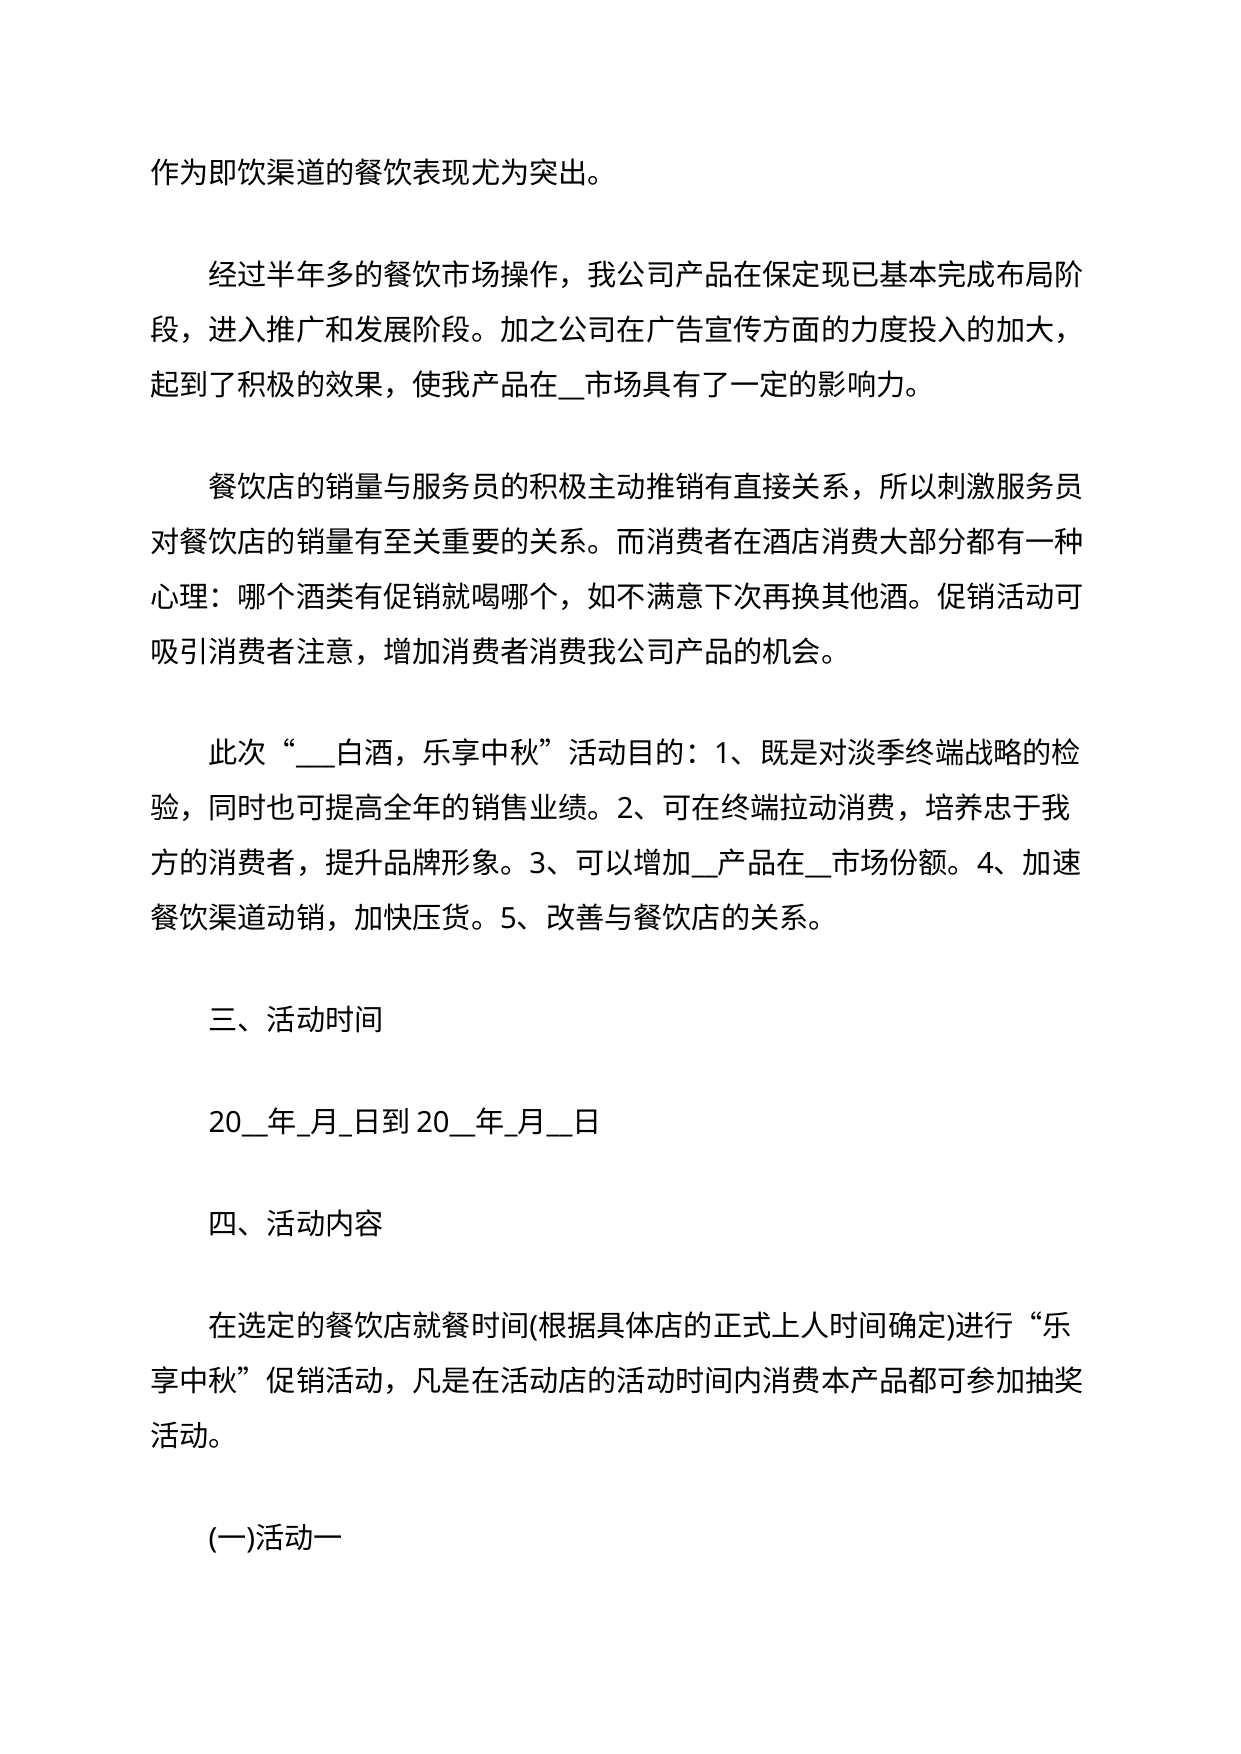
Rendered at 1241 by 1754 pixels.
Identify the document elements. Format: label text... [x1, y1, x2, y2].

text 经过半年多的餐饮市场操作，我公司产品在保定现已基本完成布局阶段，进入推广和发展阶段。加之公司在广告宣传方面的力度投入的加大，起到了积极的效果，使我产品在__市场具有了一定的影响力。 [150, 252, 1090, 404]
text 餐饮店的销量与服务员的积极主动推销有直接关系，所以刺激服务员对餐饮店的销量有至关重要的关系。而消费者在酒店消费大部分都有一种心理：哪个酒类有促销就喝哪个，如不满意下次再换其他酒。促销活动可吸引消费者注意，增加消费者消费我公司产品的机会。 [150, 463, 1090, 671]
text 在选定的餐饮店就餐时间(根据具体店的正式上人时间确定)进行“乐享中秋”促销活动，凡是在活动店的活动时间内消费本产品都可参加抽奖活动。 [150, 1302, 1090, 1455]
text 四、活动内容 [150, 1201, 1090, 1243]
text 20__年_月_日到20__年_月__日 [150, 1099, 1090, 1141]
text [150, 150, 1090, 192]
text (一)活动一 [150, 1514, 1090, 1557]
text 三、活动时间 [150, 997, 1090, 1039]
text 此次“___白酒，乐享中秋”活动目的：1、既是对淡季终端战略的检验，同时也可提高全年的销售业绩。2、可在终端拉动消费，培养忠于我方的消费者，提升品牌形象。3、可以增加__产品在__市场份额。4、加速餐饮渠道动销，加快压货。5、改善与餐饮店的关系。 [150, 730, 1090, 937]
